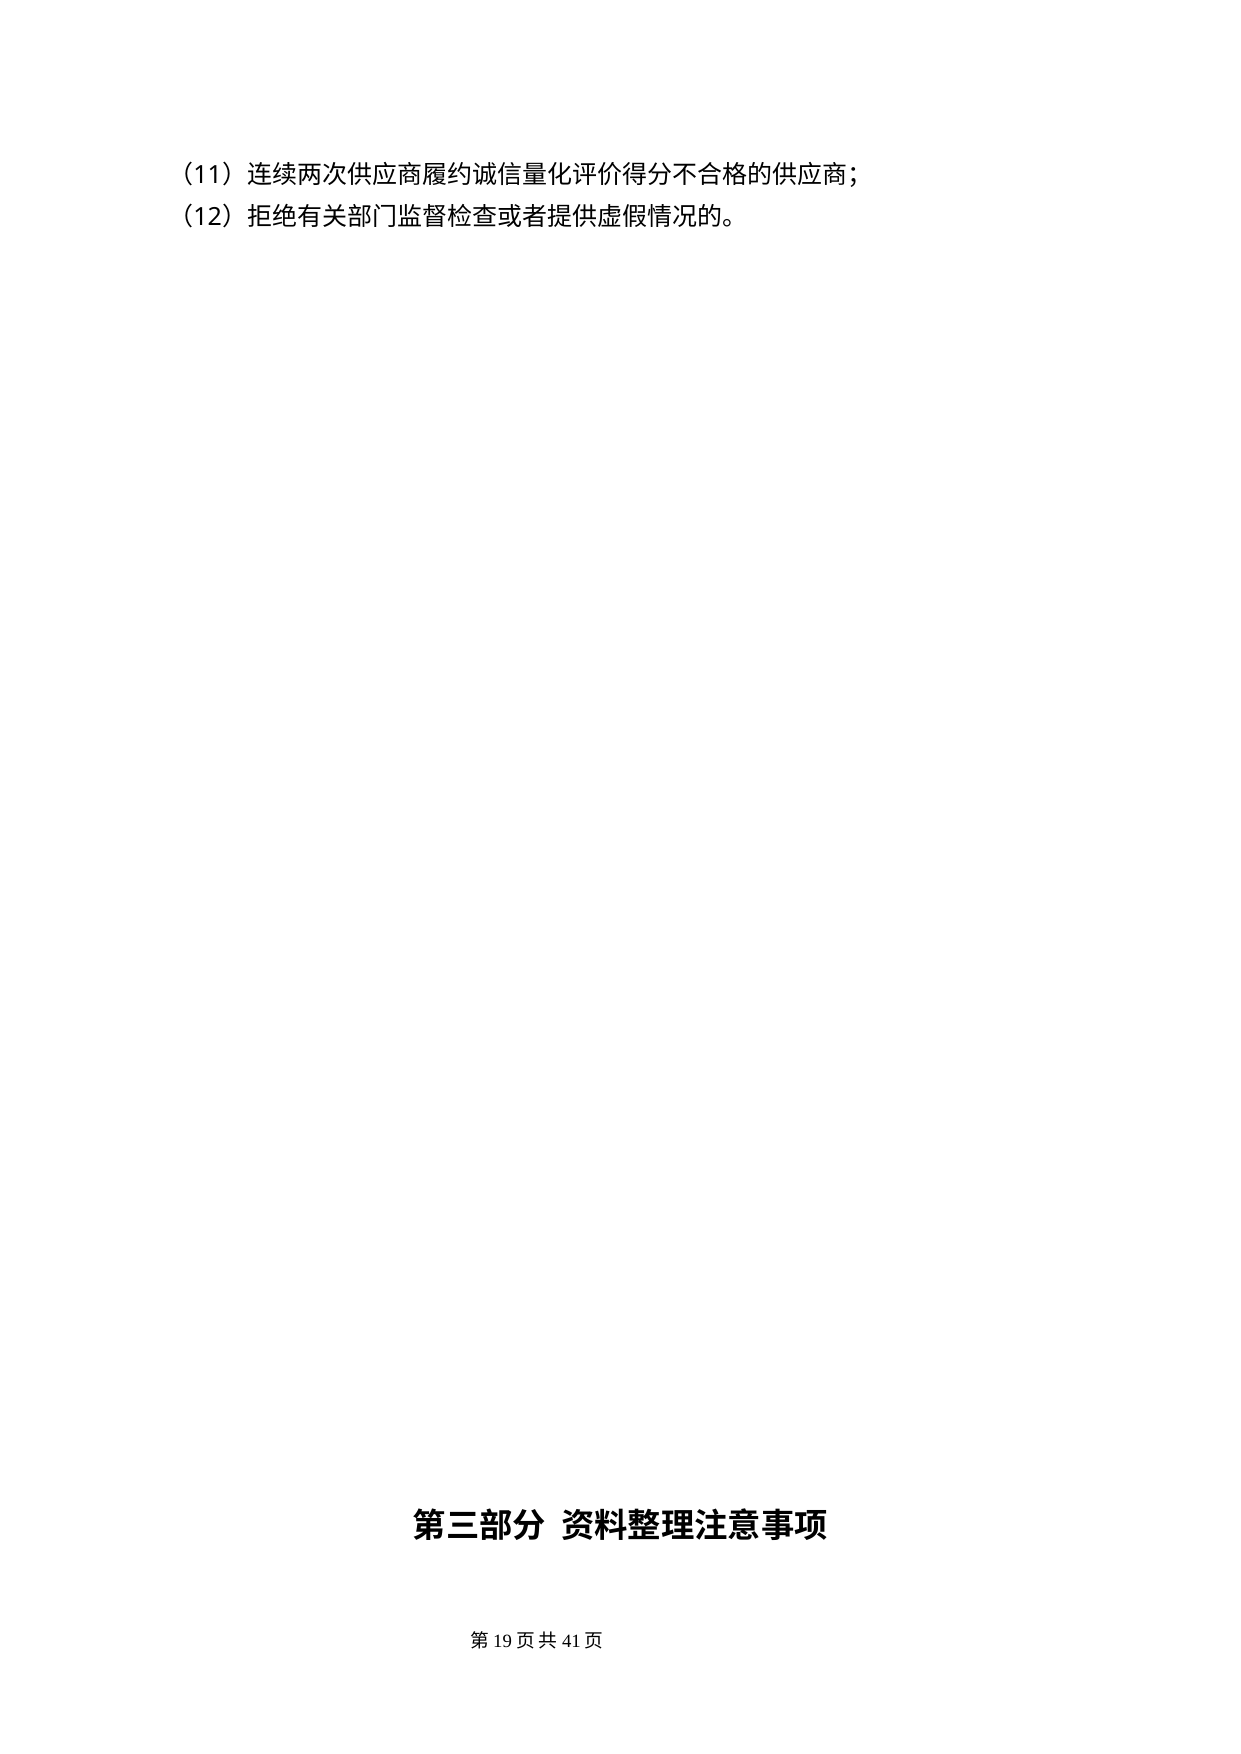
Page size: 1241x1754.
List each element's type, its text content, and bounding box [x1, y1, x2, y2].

text （12）拒绝有关部门监督检查或者提供虚假情况的。 [118, 192, 1122, 233]
text 第三部分 资料整理注意事项 [118, 1498, 1122, 1547]
text （11）连续两次供应商履约诚信量化评价得分不合格的供应商； [118, 150, 1122, 192]
